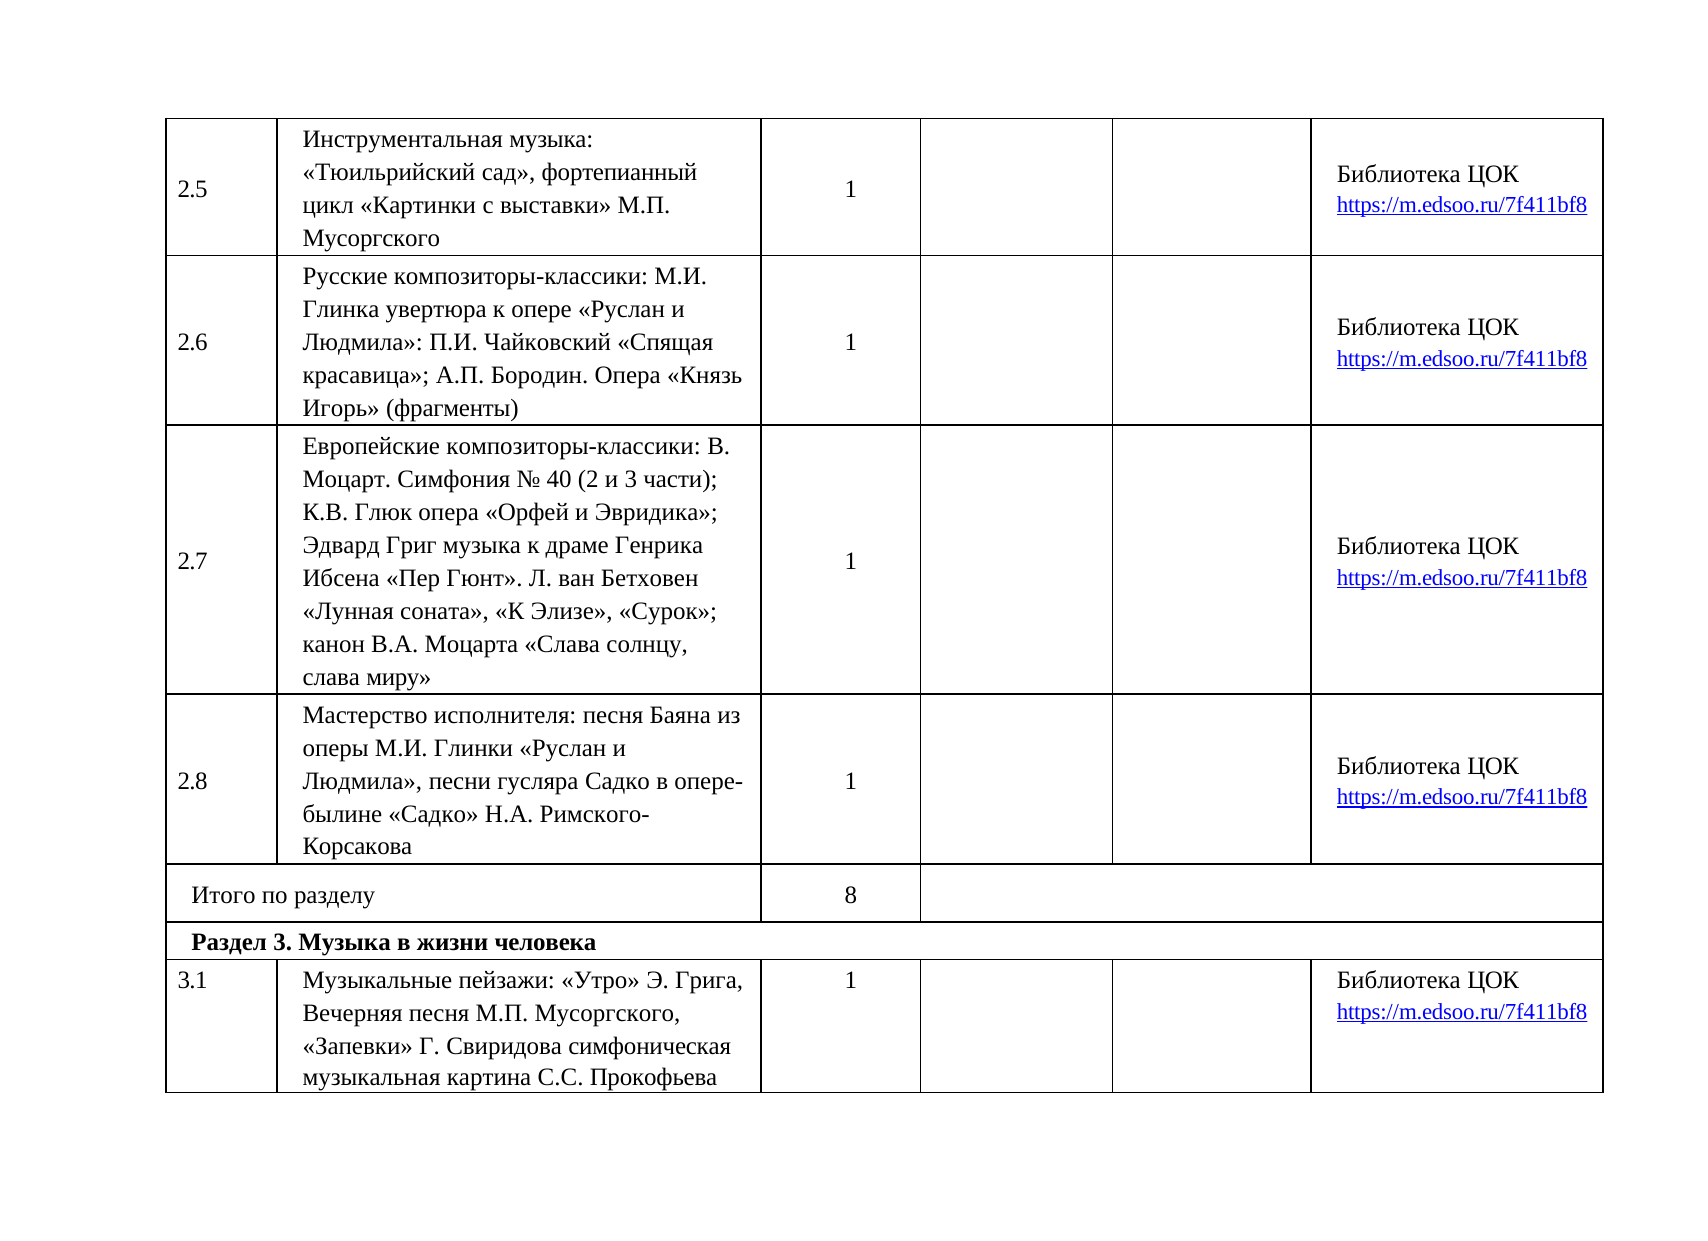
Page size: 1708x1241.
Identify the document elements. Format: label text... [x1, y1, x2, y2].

table_cell 1 [762, 695, 920, 863]
table_cell Библиотека ЦОК https://m.edsoo.ru/7f411bf8 [1312, 426, 1602, 693]
table_cell 1 [762, 426, 920, 693]
table_cell Русские композиторы-классики: М.И. Глинка увертюра к опере «Руслан и Людмила»: П.И. Чайковский «Спящая красавица»; А.П. Бородин. Опера «Князь Игорь» (фрагменты) [278, 256, 760, 424]
table_cell 2.8 [167, 695, 276, 863]
table_cell [921, 695, 1112, 863]
table_cell Итого по разделу [167, 865, 760, 921]
table_cell Мастерство исполнителя: песня Баяна из оперы М.И. Глинки «Руслан и Людмила», песни гусляра Садко в опере- былине «Садко» Н.А. Римского- Корсакова [278, 695, 760, 863]
table_cell [1113, 256, 1310, 424]
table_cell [1312, 960, 1602, 1092]
table_cell 2.6 [167, 256, 276, 424]
table_cell [921, 960, 1112, 1092]
table_cell Европейские композиторы-классики: В. Моцарт. Симфония № 40 (2 и 3 части); К.В. Глюк опера «Орфей и Эвридика»; Эдвард Григ музыка к драме Генрика Ибсена «Пер Гюнт». Л. ван Бетховен «Лунная соната», «К Элизе», «Сурок»; канон В.А. Моцарта «Слава солнцу, слава миру» [278, 426, 760, 693]
table_cell 8 [762, 865, 920, 921]
table_cell [1113, 695, 1310, 863]
table_cell 3.1 [167, 960, 276, 1092]
table_header Инструментальная музыка: «Тюильрийский сад», фортепианный цикл «Картинки с выставки» М.П. Мусоргского [278, 119, 760, 254]
table_cell [921, 426, 1112, 693]
table_header 1 [762, 119, 920, 254]
table_cell Музыкальные пейзажи: «Утро» Э. Грига, Вечерняя песня М.П. Мусоргского, «Запевки» Г. Свиридова симфоническая музыкальная картина С.С. Прокофьева [278, 960, 760, 1092]
table_cell Раздел 3. Музыка в жизни человека [167, 923, 1602, 959]
table_cell 1 [762, 256, 920, 424]
table_header [921, 119, 1112, 254]
table_cell [1113, 960, 1310, 1092]
table_cell [921, 865, 1602, 921]
table_header [1113, 119, 1310, 254]
table_cell 1 [762, 960, 920, 1092]
table_cell [1113, 426, 1310, 693]
table_cell Библиотека ЦОК https://m.edsoo.ru/7f411bf8 [1312, 695, 1602, 863]
table_cell [921, 256, 1112, 424]
table_cell 2.7 [167, 426, 276, 693]
table_header Библиотека ЦОК https://m.edsoo.ru/7f411bf8 [1312, 119, 1602, 254]
table_header 2.5 [167, 119, 276, 254]
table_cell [1312, 256, 1602, 424]
